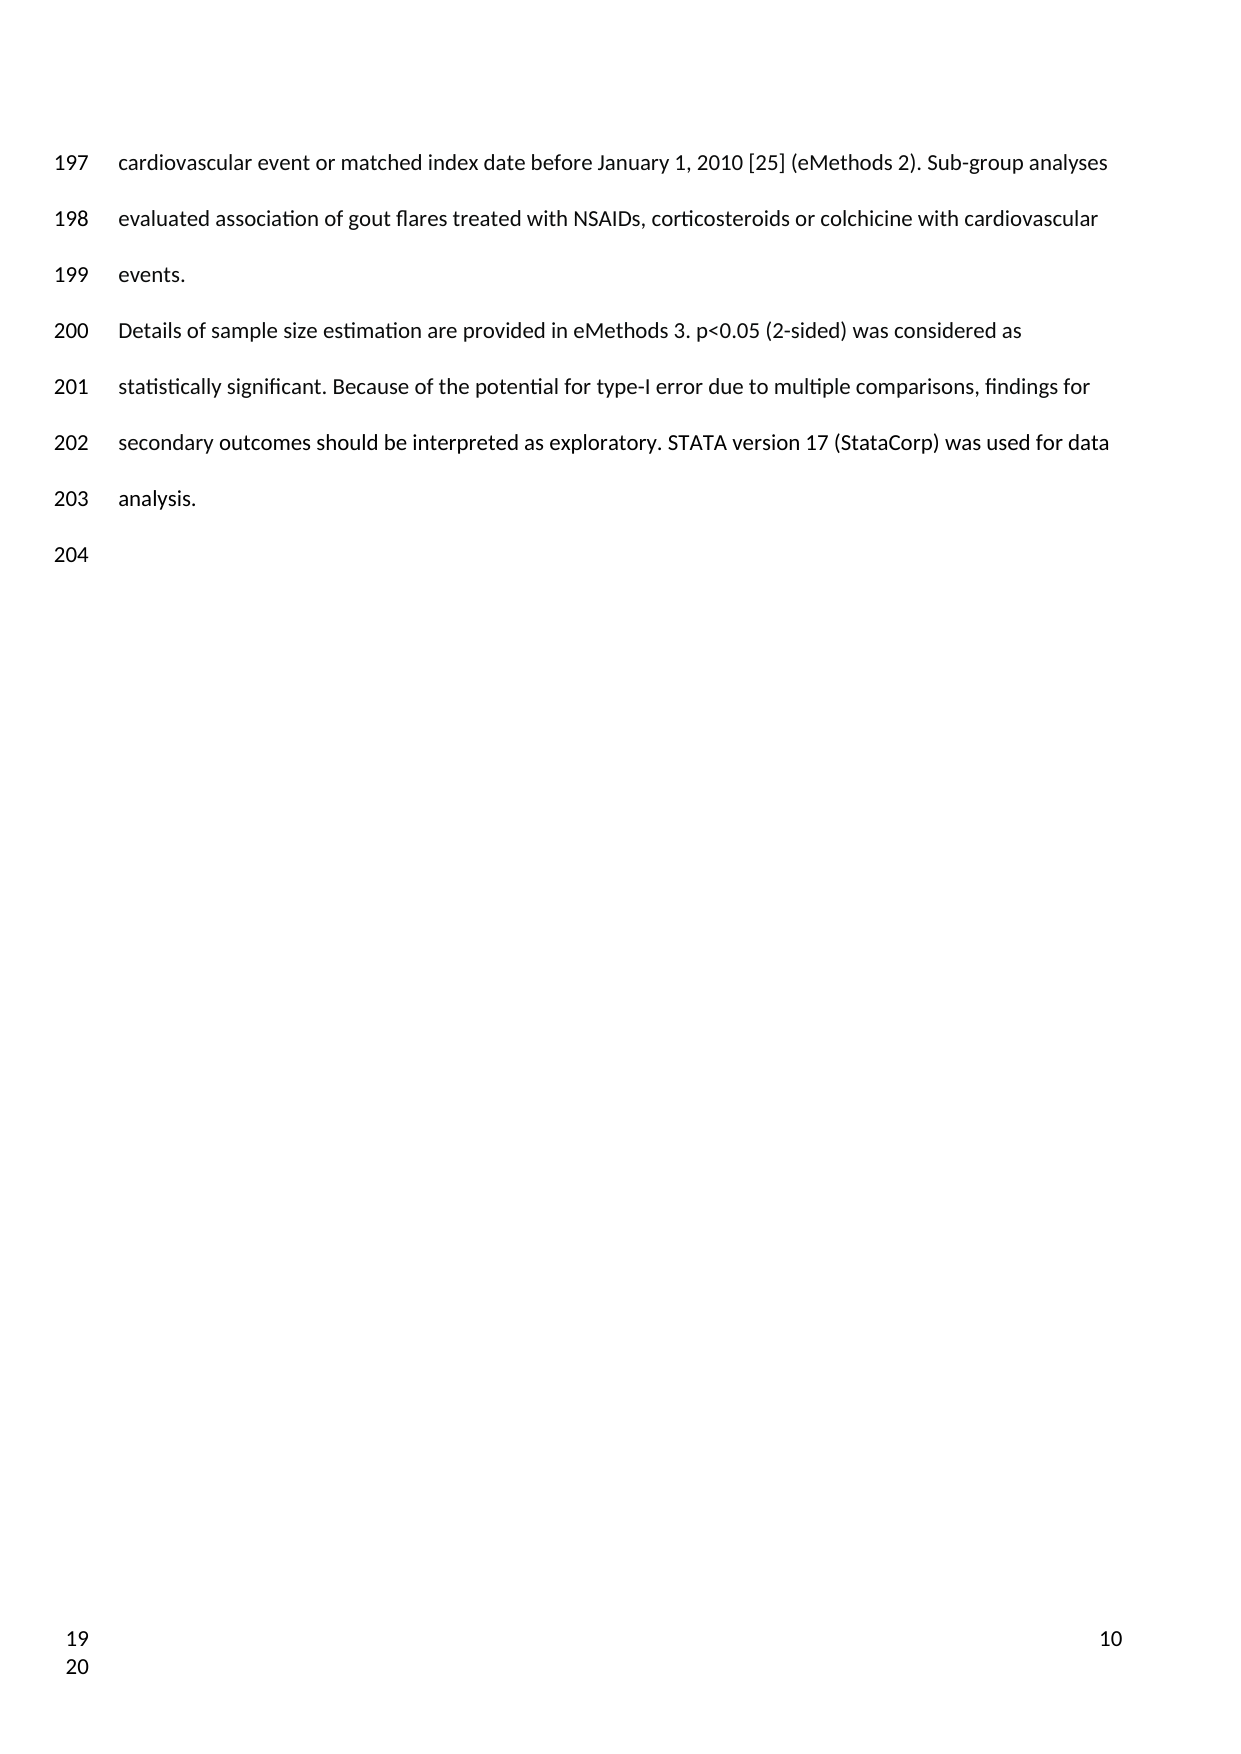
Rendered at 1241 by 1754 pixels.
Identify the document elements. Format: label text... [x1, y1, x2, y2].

text Details of sample size estimation are provided in eMethods 3. p<0.05 (2-sided) was considered as statistically significant. Because of the potential for type-I error due to multiple comparisons, findings for secondary outcomes should be interpreted as exploratory. STATA version 17 (StataCorp) was used for data analysis. [118, 316, 1122, 512]
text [118, 148, 1122, 288]
